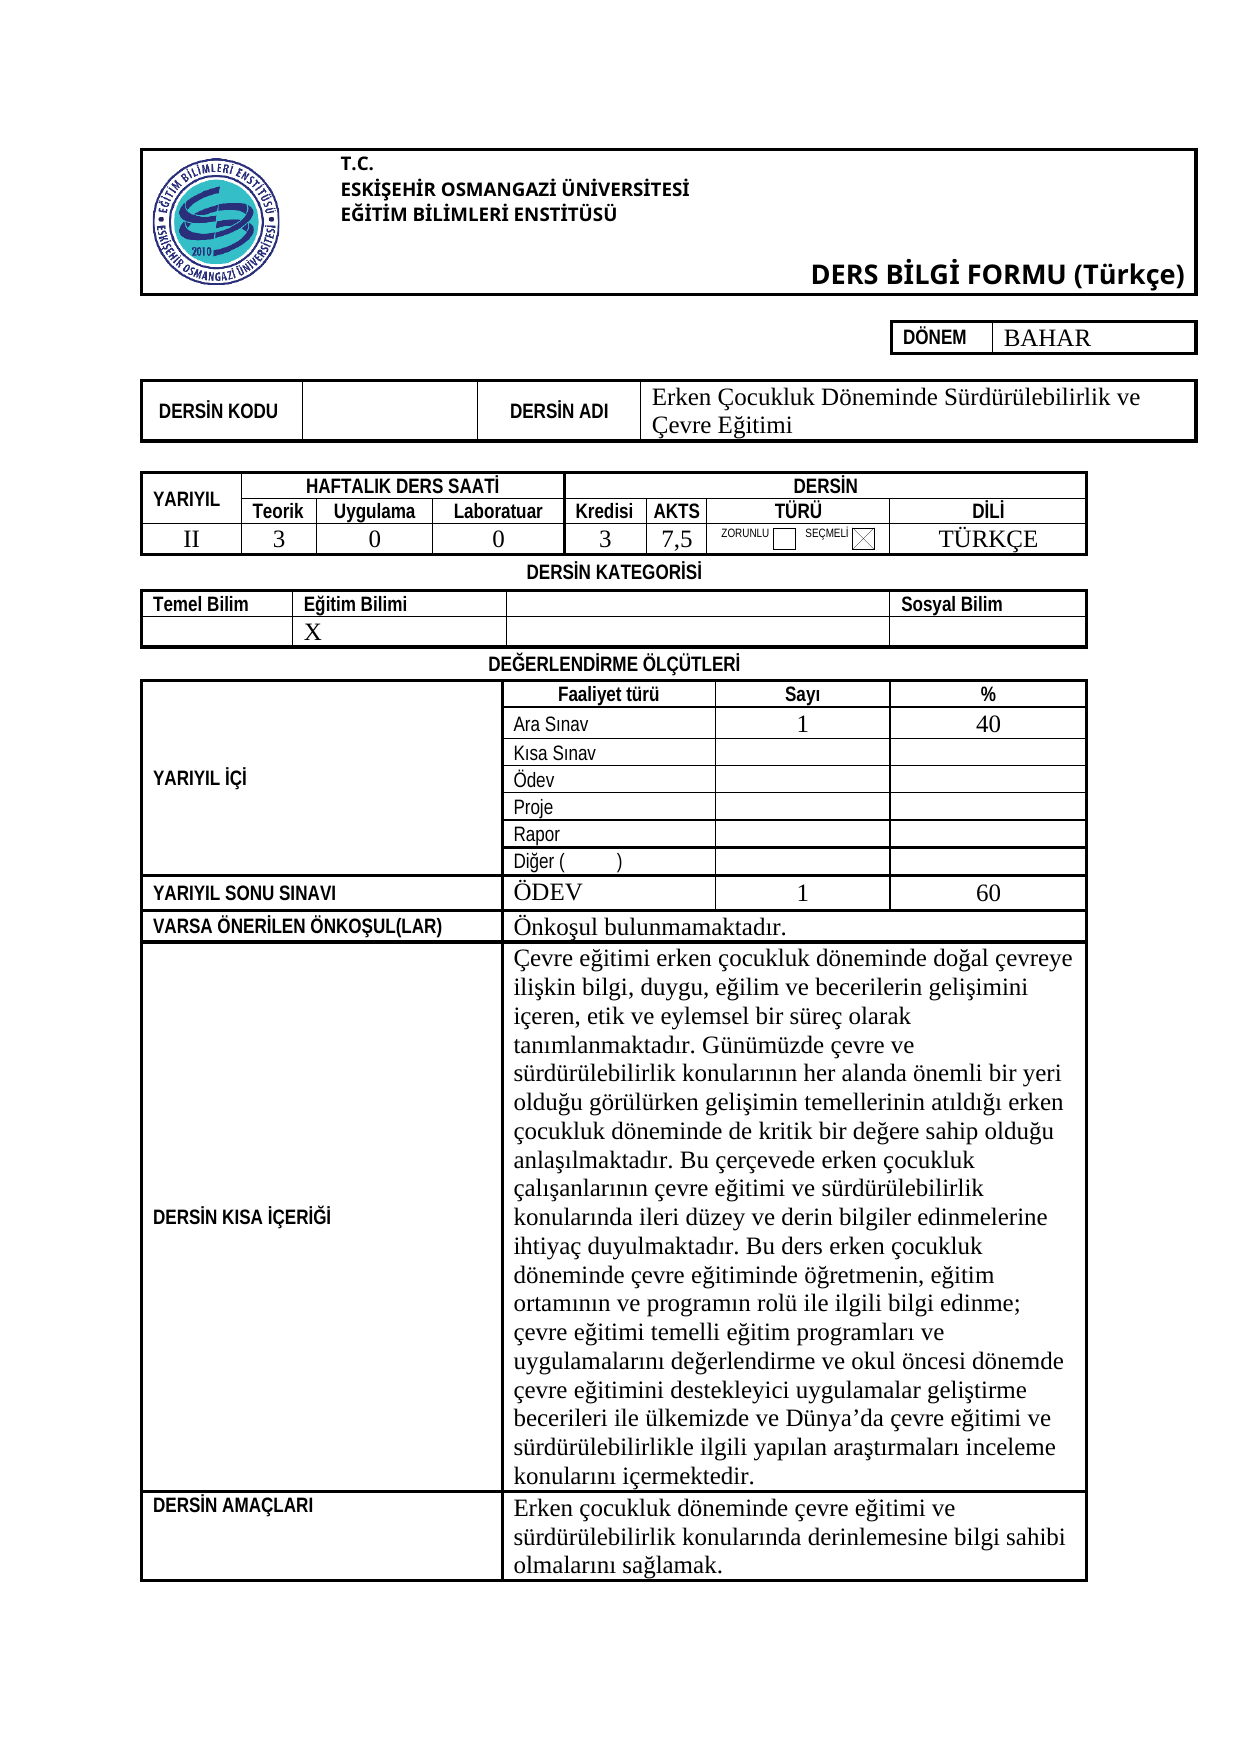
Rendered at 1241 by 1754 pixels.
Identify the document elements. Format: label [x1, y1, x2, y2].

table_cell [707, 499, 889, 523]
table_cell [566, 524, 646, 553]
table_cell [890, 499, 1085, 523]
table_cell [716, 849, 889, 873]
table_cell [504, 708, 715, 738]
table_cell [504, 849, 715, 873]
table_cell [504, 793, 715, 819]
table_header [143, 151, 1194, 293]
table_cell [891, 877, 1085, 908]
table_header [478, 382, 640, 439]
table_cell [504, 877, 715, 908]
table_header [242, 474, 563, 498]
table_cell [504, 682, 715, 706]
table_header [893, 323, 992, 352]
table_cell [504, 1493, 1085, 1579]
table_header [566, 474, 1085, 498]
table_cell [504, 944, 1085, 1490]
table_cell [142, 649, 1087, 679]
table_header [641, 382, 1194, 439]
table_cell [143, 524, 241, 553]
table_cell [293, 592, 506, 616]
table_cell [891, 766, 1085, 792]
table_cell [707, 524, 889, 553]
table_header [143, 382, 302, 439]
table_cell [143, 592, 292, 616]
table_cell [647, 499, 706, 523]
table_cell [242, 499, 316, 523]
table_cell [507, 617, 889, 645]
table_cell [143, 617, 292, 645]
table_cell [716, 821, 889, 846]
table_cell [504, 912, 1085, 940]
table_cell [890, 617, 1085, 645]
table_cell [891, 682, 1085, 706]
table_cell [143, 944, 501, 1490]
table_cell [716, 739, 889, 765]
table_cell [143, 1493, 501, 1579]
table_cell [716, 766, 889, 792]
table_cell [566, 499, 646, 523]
picture [152, 158, 280, 285]
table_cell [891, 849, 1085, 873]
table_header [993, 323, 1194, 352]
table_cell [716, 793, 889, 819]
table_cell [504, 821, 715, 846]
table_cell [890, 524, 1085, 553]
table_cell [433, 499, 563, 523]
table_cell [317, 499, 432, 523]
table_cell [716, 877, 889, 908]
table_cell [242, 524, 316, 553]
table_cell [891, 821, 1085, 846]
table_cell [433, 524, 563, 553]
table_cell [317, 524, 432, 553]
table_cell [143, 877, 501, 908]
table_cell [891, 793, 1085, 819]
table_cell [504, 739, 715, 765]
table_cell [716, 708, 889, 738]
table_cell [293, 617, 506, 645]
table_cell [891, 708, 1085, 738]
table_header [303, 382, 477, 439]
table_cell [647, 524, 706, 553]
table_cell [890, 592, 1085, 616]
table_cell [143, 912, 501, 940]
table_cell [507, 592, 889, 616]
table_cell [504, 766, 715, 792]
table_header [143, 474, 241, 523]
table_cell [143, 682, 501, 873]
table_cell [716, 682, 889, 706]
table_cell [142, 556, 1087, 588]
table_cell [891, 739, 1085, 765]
